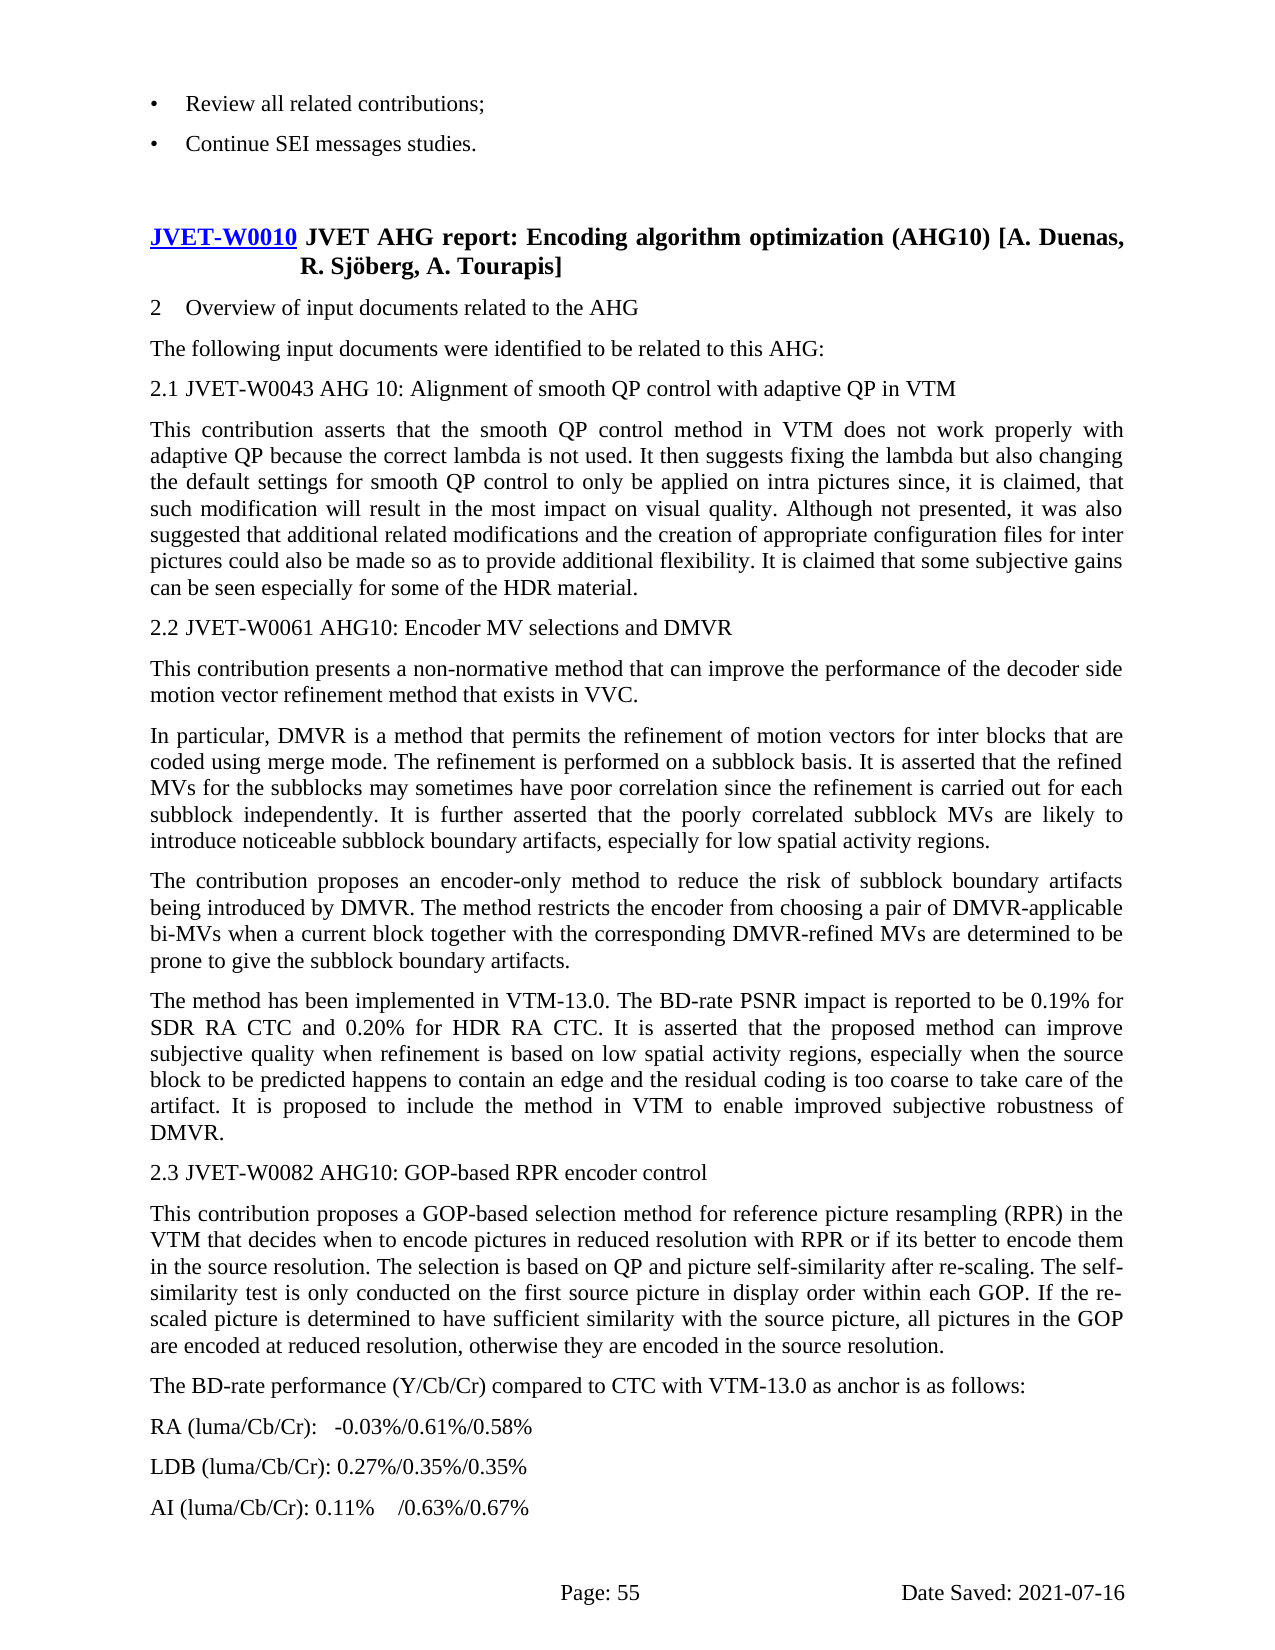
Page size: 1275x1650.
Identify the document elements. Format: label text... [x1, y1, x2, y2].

text 2.2 JVET-W0061 AHG10: Encoder MV selections and DMVR [150, 614, 1125, 641]
subtitle JVET-W0010 JVET AHG report: Encoding algorithm optimization (AHG10) [A. Duenas, R. Sjöberg, A. Tourapis] [150, 222, 1125, 280]
text The BD-rate performance (Y/Cb/Cr) compared to CTC with VTM-13.0 as anchor is as follows: [150, 1372, 1125, 1399]
text This contribution proposes a GOP-based selection method for reference picture resampling (RPR) in the VTM that decides when to encode pictures in reduced resolution with RPR or if its better to encode them in the source resolution. The selection is based on QP and picture self-similarity after re-scaling. The self-similarity test is only conducted on the first source picture in display order within each GOP. If the re-scaled picture is determined to have sufficient similarity with the source picture, all pictures in the GOP are encoded at reduced resolution, otherwise they are encoded in the source resolution. [150, 1200, 1125, 1358]
text The following input documents were identified to be related to this AHG: [150, 334, 1125, 361]
text In particular, DMVR is a method that permits the refinement of motion vectors for inter blocks that are coded using merge mode. The refinement is performed on a subblock basis. It is asserted that the refined MVs for the subblocks may sometimes have poor correlation since the refinement is carried out for each subblock independently. It is further asserted that the poorly correlated subblock MVs are likely to introduce noticeable subblock boundary artifacts, especially for low spatial activity regions. [150, 722, 1125, 853]
text This contribution presents a non-normative method that can improve the performance of the decoder side motion vector refinement method that exists in VVC. [150, 655, 1125, 707]
text The method has been implemented in VTM-13.0. The BD-rate PSNR impact is reported to be 0.19% for SDR RA CTC and 0.20% for HDR RA CTC. It is asserted that the proposed method can improve subjective quality when refinement is based on low spatial activity regions, especially when the source block to be predicted happens to contain an edge and the residual coding is too coarse to take care of the artifact. It is proposed to include the method in VTM to enable improved subjective robustness of DMVR. [150, 987, 1125, 1145]
text AI (luma/Cb/Cr): 0.11% /0.63%/0.67% [150, 1494, 1125, 1520]
text 2.3 JVET-W0082 AHG10: GOP-based RPR encoder control [150, 1159, 1125, 1186]
text The contribution proposes an encoder-only method to reduce the risk of subblock boundary artifacts being introduced by DMVR. The method restricts the encoder from choosing a pair of DMVR-applicable bi-MVs when a current block together with the corresponding DMVR-refined MVs are determined to be prone to give the subblock boundary artifacts. [150, 868, 1125, 973]
text 2 Overview of input documents related to the AHG [150, 294, 1125, 320]
text LDB (luma/Cb/Cr): 0.27%/0.35%/0.35% [150, 1453, 1125, 1480]
text 2.1 JVET-W0043 AHG 10: Alignment of smooth QP control with adaptive QP in VTM [150, 375, 1125, 401]
text • Review all related contributions; [150, 90, 1125, 116]
text This contribution asserts that the smooth QP control method in VTM does not work properly with adaptive QP because the correct lambda is not used. It then suggests fixing the lambda but also changing the default settings for smooth QP control to only be applied on intra pictures since, it is claimed, that such modification will result in the most impact on visual quality. Although not presented, it was also suggested that additional related modifications and the creation of appropriate configuration files for inter pictures could also be made so as to provide additional flexibility. It is claimed that some subjective gains can be seen especially for some of the HDR material. [150, 416, 1125, 600]
text RA (luma/Cb/Cr): -0.03%/0.61%/0.58% [150, 1413, 1125, 1439]
text • Continue SEI messages studies. [150, 131, 1125, 157]
